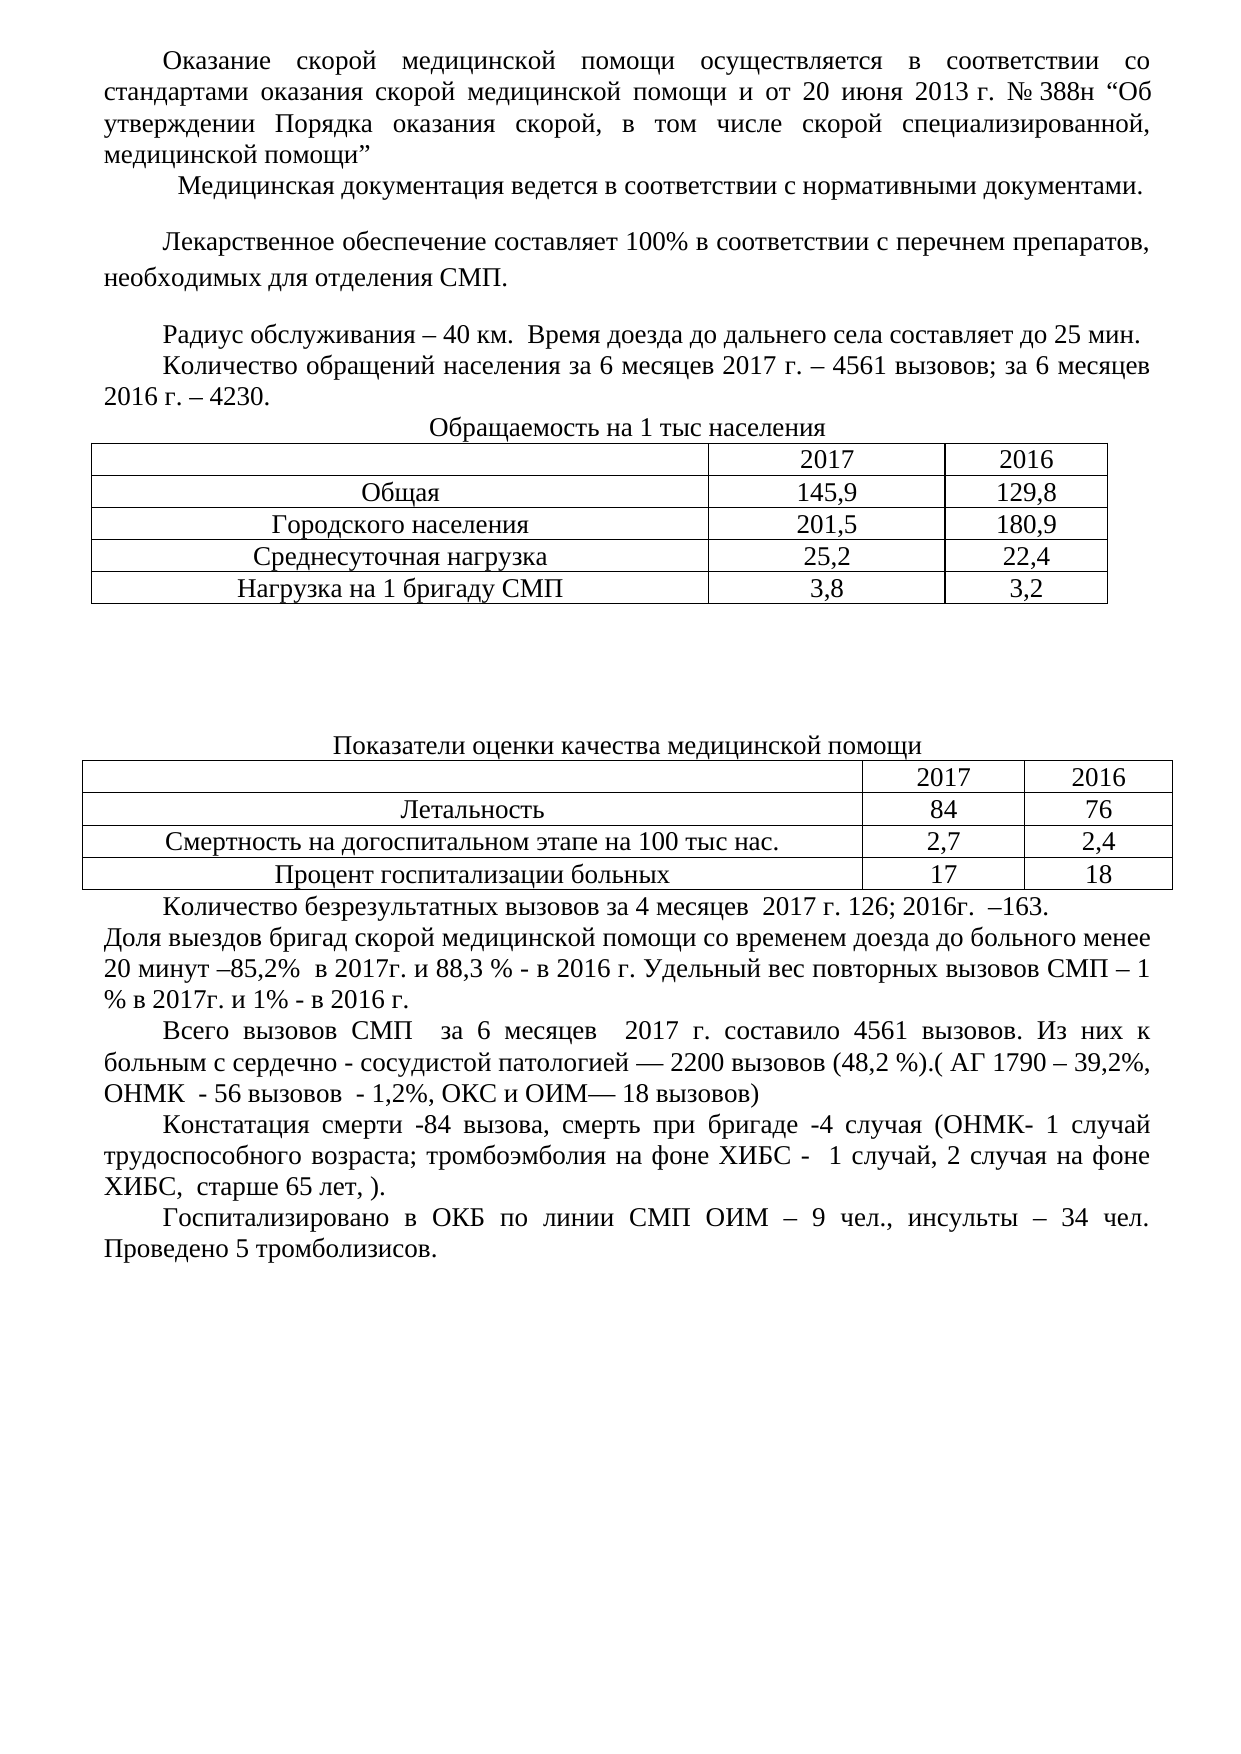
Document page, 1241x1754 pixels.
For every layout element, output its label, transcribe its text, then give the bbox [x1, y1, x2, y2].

table_cell Среднесуточная нагрузка [92, 540, 708, 571]
table_cell 2,7 [863, 826, 1024, 857]
table_cell 201,5 [709, 508, 944, 539]
table_cell 129,8 [946, 476, 1107, 507]
text Показатели оценки качества медицинской помощи [103, 729, 1152, 760]
table_header [83, 761, 862, 792]
table_header 2016 [1025, 761, 1172, 792]
table_cell Общая [92, 476, 708, 507]
table_cell 3,2 [946, 572, 1107, 603]
table_header 2017 [709, 444, 944, 474]
text Доля выездов бригад скорой медицинской помощи со временем доезда до больного менее 20 минут –85,2% в 2017г. и 88,3 % - в 2016 г. Удельный вес повторных вызовов СМП – 1 % в 2017г. и 1% - в 2016 г. [103, 921, 1152, 1014]
text Количество безрезультатных вызовов за 4 месяцев 2017 г. 126; 2016г. –163. [103, 890, 1152, 921]
table_cell 145,9 [709, 476, 944, 507]
table_cell 22,4 [946, 540, 1107, 571]
table_cell Смертность на догоспитальном этапе на 100 тыс нас. [83, 826, 862, 857]
table_cell Городского населения [92, 508, 708, 539]
table_header 2017 [863, 761, 1024, 792]
text Лекарственное обеспечение составляет 100% в соответствии с перечнем препаратов, необходимых для отделения СМП. [103, 226, 1152, 292]
table_cell 76 [1025, 793, 1172, 824]
text Обращаемость на 1 тыс населения [103, 411, 1152, 442]
text Медицинская документация ведется в соответствии с нормативными документами. [103, 169, 1152, 200]
table_cell Летальность [83, 793, 862, 824]
table_cell 2,4 [1025, 826, 1172, 857]
text Всего вызовов СМП за 6 месяцев 2017 г. составило 4561 вызовов. Из них к больным с сердечно - сосудистой патологией — 2200 вызовов (48,2 %).( АГ 1790 – 39,2%, ОНМК - 56 вызовов - 1,2%, ОКС и ОИМ— 18 вызовов) [103, 1014, 1152, 1108]
table_cell 3,8 [709, 572, 944, 603]
table_header [92, 444, 708, 474]
text Госпитализировано в ОКБ по линии СМП ОИМ – 9 чел., инсульты – 34 чел. Проведено 5 тромболизисов. [103, 1201, 1152, 1264]
table_cell Процент госпитализации больных [83, 858, 862, 889]
table_cell 18 [1025, 858, 1172, 889]
table_cell 84 [863, 793, 1024, 824]
table_cell 180,9 [946, 508, 1107, 539]
text Количество обращений населения за 6 месяцев 2017 г. – 4561 вызовов; за 6 месяцев 2016 г. – 4230. [103, 349, 1152, 411]
table_cell 25,2 [709, 540, 944, 571]
table_header 2016 [946, 444, 1107, 474]
table_cell 17 [863, 858, 1024, 889]
table_cell Нагрузка на 1 бригаду СМП [92, 572, 708, 603]
text Констатация смерти -84 вызова, смерть при бригаде -4 случая (ОНМК- 1 случай трудоспособного возраста; тромбоэмболия на фоне ХИБС - 1 случай, 2 случая на фоне ХИБС, старше 65 лет, ). [103, 1108, 1152, 1201]
text Оказание скорой медицинской помощи осуществляется в соответствии со стандартами оказания скорой медицинской помощи и от 20 июня 2013 г. № 388н “Об утверждении Порядка оказания скорой, в том числе скорой специализированной, медицинской помощи” [103, 44, 1152, 169]
text Радиус обслуживания – 40 км. Время доезда до дальнего села составляет до 25 мин. [103, 318, 1152, 349]
